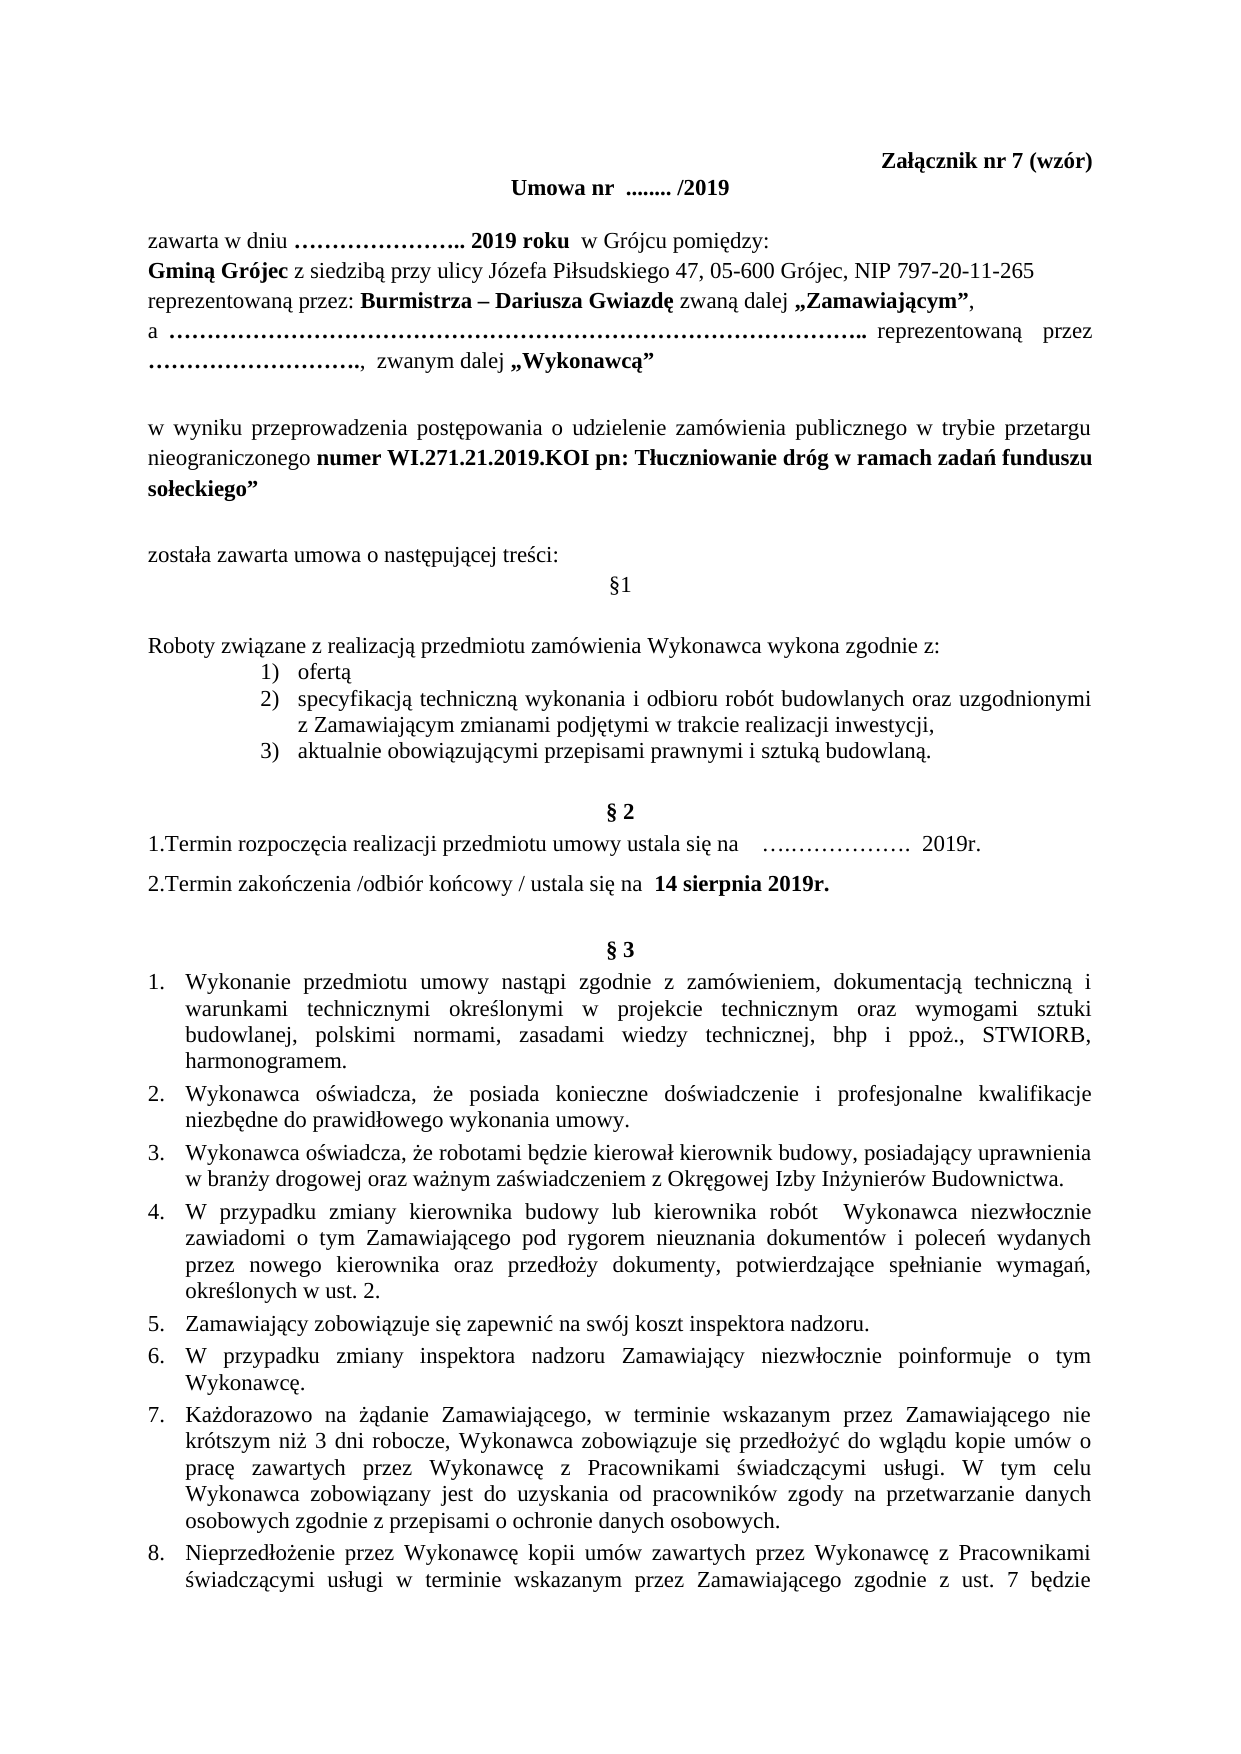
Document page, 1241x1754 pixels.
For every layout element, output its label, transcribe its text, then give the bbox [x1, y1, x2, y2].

list W przypadku zmiany kierownika budowy lub kierownika robót Wykonawca niezwłocznie zawiadomi o tym Zamawiającego pod rygorem nieuznania dokumentów i poleceń wydanych przez nowego kierownika oraz przedłoży dokumenty, potwierdzające spełnianie wymagań, określonych w ust. 2. [148, 1198, 1093, 1303]
list specyfikacją techniczną wykonania i odbioru robót budowlanych oraz uzgodnionymi z Zamawiającym zmianami podjętymi w trakcie realizacji inwestycji, [260, 684, 1093, 737]
text § 2 [148, 798, 1093, 824]
text §1 [148, 571, 1093, 598]
list Wykonanie przedmiotu umowy nastąpi zgodnie z zamówieniem, dokumentacją techniczną i warunkami technicznymi określonymi w projekcie technicznym oraz wymogami sztuki budowlanej, polskimi normami, zasadami wiedzy technicznej, bhp i ppoż., STWIORB, harmonogramem. [148, 968, 1093, 1074]
list Wykonawca oświadcza, że posiada konieczne doświadczenie i profesjonalne kwalifikacje niezbędne do prawidłowego wykonania umowy. [148, 1080, 1093, 1133]
list aktualnie obowiązującymi przepisami prawnymi i sztuką budowlaną. [260, 737, 1093, 764]
list W przypadku zmiany inspektora nadzoru Zamawiający niezwłocznie poinformuje o tym Wykonawcę. [148, 1342, 1093, 1395]
text Gminą Grójec z siedzibą przy ulicy Józefa Piłsudskiego 47, 05-600 Grójec, NIP 797-20-11-265 [148, 257, 1093, 283]
text w wyniku przeprowadzenia postępowania o udzielenie zamówienia publicznego w trybie przetargu nieograniczonego numer WI.271.21.2019.KOI pn: Tłuczniowanie dróg w ramach zadań funduszu sołeckiego” [148, 414, 1093, 501]
list Wykonawca oświadcza, że robotami będzie kierował kierownik budowy, posiadający uprawnienia w branży drogowej oraz ważnym zaświadczeniem z Okręgowej Izby Inżynierów Budownictwa. [148, 1139, 1093, 1192]
text 1.Termin rozpoczęcia realizacji przedmiotu umowy ustala się na ….……………. 2019r. [148, 831, 1093, 857]
text zawarta w dniu ………………….. 2019 roku w Grójcu pomiędzy: [148, 227, 1093, 253]
text została zawarta umowa o następującej treści: [148, 511, 1093, 568]
list Zamawiający zobowiązuje się zapewnić na swój koszt inspektora nadzoru. [148, 1310, 1093, 1336]
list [148, 1539, 1093, 1592]
text 2.Termin zakończenia /odbiór końcowy / ustala się na 14 sierpnia 2019r. [148, 870, 1093, 896]
list ofertą [260, 658, 1093, 684]
text Roboty związane z realizacją przedmiotu zamówienia Wykonawca wykona zgodnie z: [148, 632, 1093, 658]
text Umowa nr ........ /2019 [148, 174, 1093, 200]
text Załącznik nr 7 (wzór) [148, 148, 1093, 174]
list Każdorazowo na żądanie Zamawiającego, w terminie wskazanym przez Zamawiającego nie krótszym niż 3 dni robocze, Wykonawca zobowiązuje się przedłożyć do wglądu kopie umów o pracę zawartych przez Wykonawcę z Pracownikami świadczącymi usługi. W tym celu Wykonawca zobowiązany jest do uzyskania od pracowników zgody na przetwarzanie danych osobowych zgodnie z przepisami o ochronie danych osobowych. [148, 1401, 1093, 1533]
text a ……………………………………………………………………………….. reprezentowaną przez ………………………., zwanym dalej „Wykonawcą” [148, 317, 1093, 374]
text reprezentowaną przez: Burmistrza – Dariusza Gwiazdę zwaną dalej „Zamawiającym”, [148, 287, 1093, 313]
text § 3 [148, 936, 1093, 962]
